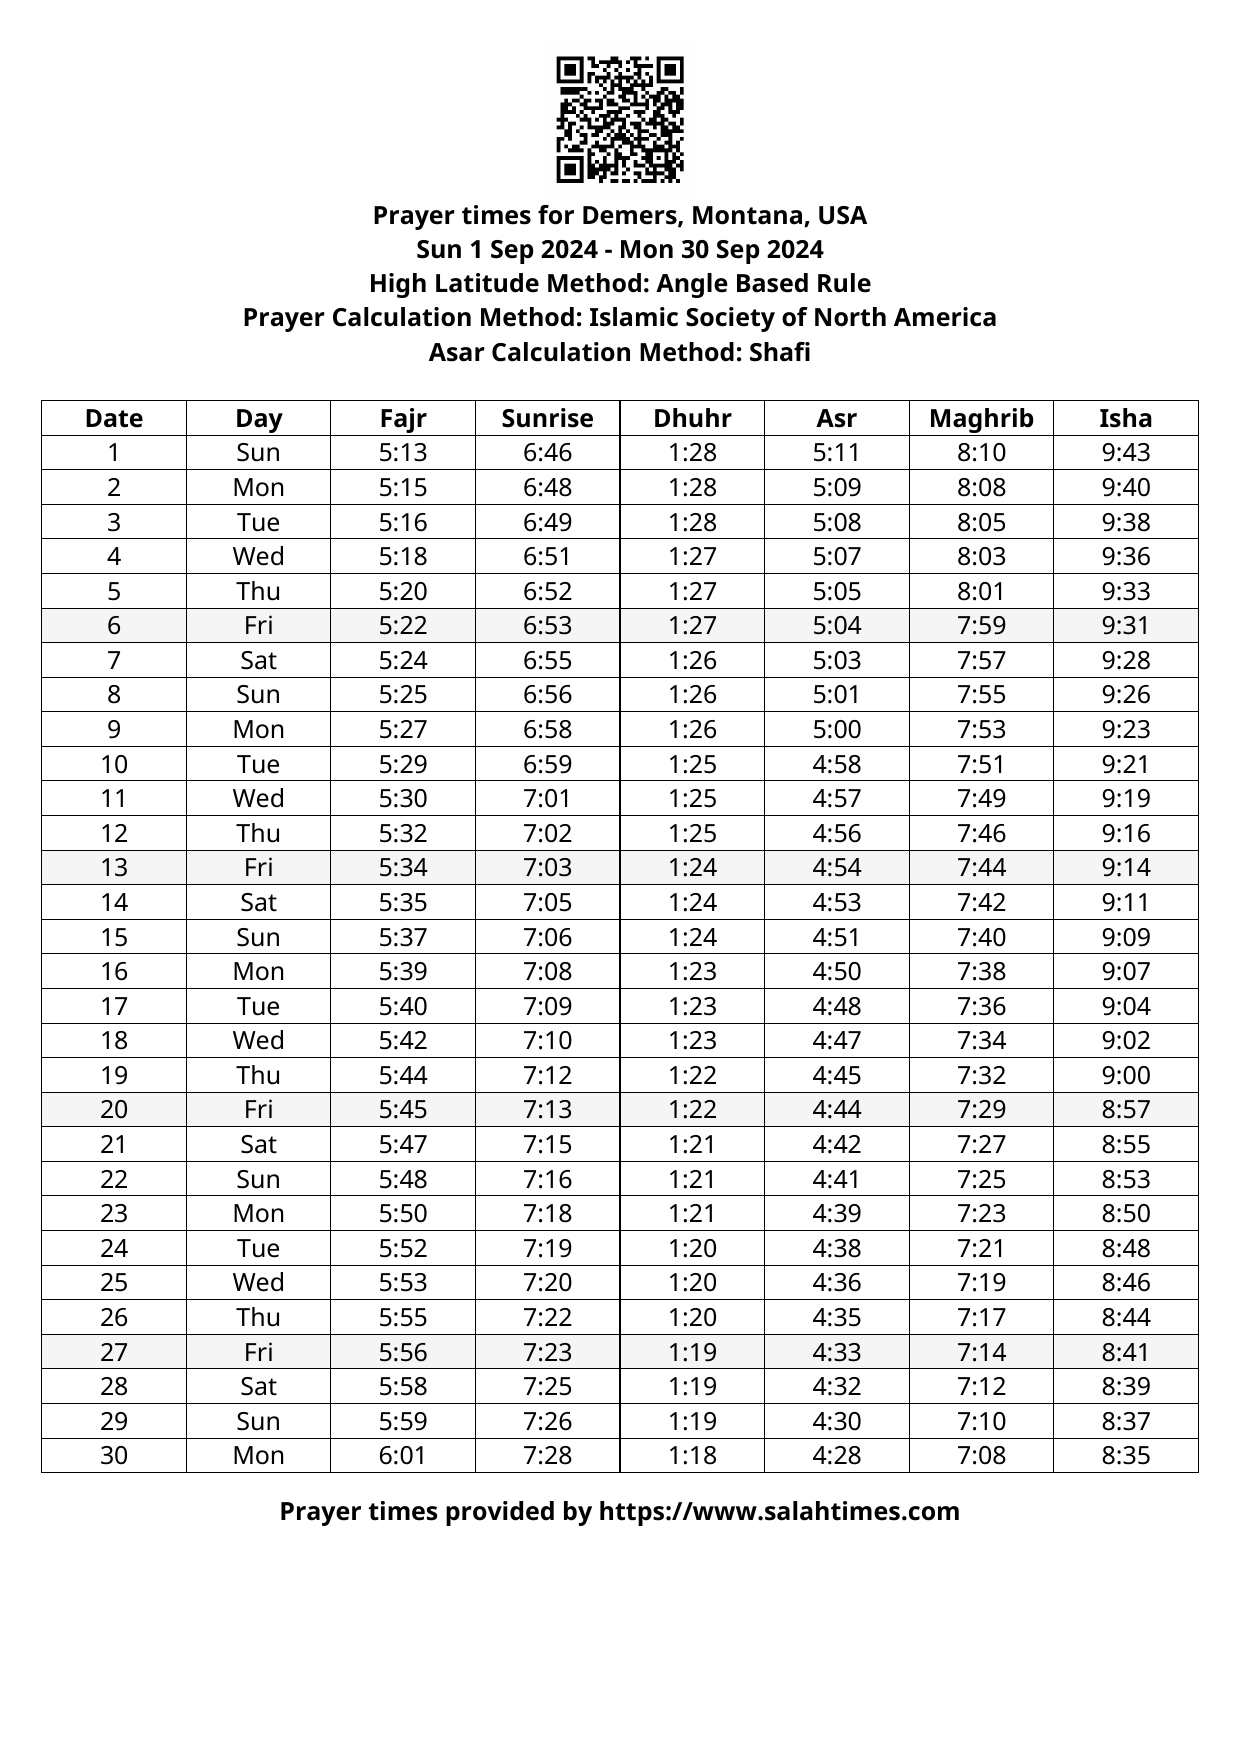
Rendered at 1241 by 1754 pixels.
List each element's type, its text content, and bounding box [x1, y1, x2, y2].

table_cell Thu [187, 816, 330, 849]
table_cell 7:12 [910, 1369, 1053, 1403]
table_cell 1:19 [621, 1369, 764, 1403]
table_cell 7:12 [476, 1058, 619, 1092]
table_cell Sun [187, 920, 330, 953]
table_cell 1:25 [621, 816, 764, 849]
table_cell 4:33 [765, 1335, 909, 1368]
table_cell 1:26 [621, 643, 764, 677]
table_cell 6:53 [476, 609, 619, 642]
table_cell 7:20 [476, 1266, 619, 1299]
table_cell 7:53 [910, 712, 1053, 746]
table_header Isha [1054, 401, 1198, 434]
table_cell 30 [42, 1439, 186, 1472]
table_cell Fri [187, 1093, 330, 1126]
table_cell 19 [42, 1058, 186, 1092]
text Prayer times for Demers, Montana, USA [42, 198, 1198, 232]
table_cell 4:36 [765, 1266, 909, 1299]
table_cell 7:06 [476, 920, 619, 953]
table_cell 4:51 [765, 920, 909, 953]
table_cell Sun [187, 436, 330, 469]
table_cell 9 [42, 712, 186, 746]
table_cell 5:39 [331, 954, 475, 988]
table_cell Sat [187, 1127, 330, 1161]
table_cell 4:28 [765, 1439, 909, 1472]
table_cell Thu [187, 1058, 330, 1092]
table_cell 9:00 [1054, 1058, 1198, 1092]
table_cell Wed [187, 1024, 330, 1057]
table_cell 9:33 [1054, 574, 1198, 607]
text Asar Calculation Method: Shafi [42, 334, 1198, 368]
table_cell 7:03 [476, 851, 619, 884]
table_cell Wed [187, 1266, 330, 1299]
table_cell 5:32 [331, 816, 475, 849]
table_cell 7:40 [910, 920, 1053, 953]
table_cell 8:41 [1054, 1335, 1198, 1368]
table_cell 1:19 [621, 1404, 764, 1437]
table_cell 4:35 [765, 1300, 909, 1334]
table_cell 13 [42, 851, 186, 884]
table_cell 5:09 [765, 470, 909, 504]
table_cell 8:57 [1054, 1093, 1198, 1126]
table_cell 11 [42, 781, 186, 815]
table_cell 5:13 [331, 436, 475, 469]
table_cell 1:23 [621, 989, 764, 1022]
table_cell 5:37 [331, 920, 475, 953]
table_cell 7:23 [910, 1196, 1053, 1230]
table_cell 6:55 [476, 643, 619, 677]
table_cell 7:42 [910, 885, 1053, 919]
table_cell 4:56 [765, 816, 909, 849]
table_cell 9:40 [1054, 470, 1198, 504]
table_cell 5:00 [765, 712, 909, 746]
table_cell 7:32 [910, 1058, 1053, 1092]
table_cell 8:37 [1054, 1404, 1198, 1437]
table_cell 4 [42, 539, 186, 573]
table_header Asr [765, 401, 909, 434]
table_cell 9:36 [1054, 539, 1198, 573]
text Sun 1 Sep 2024 - Mon 30 Sep 2024 [42, 232, 1198, 266]
table_cell Wed [187, 781, 330, 815]
table_header Dhuhr [621, 401, 764, 434]
table_cell 5:53 [331, 1266, 475, 1299]
table_cell 7:02 [476, 816, 619, 849]
table_cell 5:15 [331, 470, 475, 504]
table_cell 5:45 [331, 1093, 475, 1126]
table_cell 9:21 [1054, 747, 1198, 780]
table_cell 8:10 [910, 436, 1053, 469]
table_cell 8:50 [1054, 1196, 1198, 1230]
table_cell Mon [187, 954, 330, 988]
table_cell 1:25 [621, 781, 764, 815]
table_cell 4:30 [765, 1404, 909, 1437]
table_cell 5:34 [331, 851, 475, 884]
table_cell 7:15 [476, 1127, 619, 1161]
table_cell 7:10 [910, 1404, 1053, 1437]
table_cell 4:38 [765, 1231, 909, 1264]
table_cell 7:26 [476, 1404, 619, 1437]
table_cell 8:44 [1054, 1300, 1198, 1334]
table_cell Mon [187, 1196, 330, 1230]
table_cell 6:49 [476, 505, 619, 538]
table_cell 1:21 [621, 1162, 764, 1195]
table_cell 1:27 [621, 609, 764, 642]
table_cell Wed [187, 539, 330, 573]
text Prayer Calculation Method: Islamic Society of North America [42, 300, 1198, 334]
table_cell 4:48 [765, 989, 909, 1022]
table_cell 8 [42, 678, 186, 711]
table_cell 7:08 [476, 954, 619, 988]
table_cell Tue [187, 505, 330, 538]
table_cell 9:26 [1054, 678, 1198, 711]
table_cell 8:01 [910, 574, 1053, 607]
text Prayer times provided by https://www.salahtimes.com [42, 1494, 1198, 1528]
table_cell Sun [187, 1162, 330, 1195]
table_cell 1:24 [621, 851, 764, 884]
table_cell 28 [42, 1369, 186, 1403]
table_cell 4:53 [765, 885, 909, 919]
table_cell 5:30 [331, 781, 475, 815]
table_cell 5:42 [331, 1024, 475, 1057]
table_cell 1:20 [621, 1231, 764, 1264]
table_cell 1:19 [621, 1335, 764, 1368]
table_cell 6:48 [476, 470, 619, 504]
table_cell 5:27 [331, 712, 475, 746]
table_cell Thu [187, 1300, 330, 1334]
table_cell 12 [42, 816, 186, 849]
table_cell 9:19 [1054, 781, 1198, 815]
table_cell 7:44 [910, 851, 1053, 884]
table_cell 5:18 [331, 539, 475, 573]
table_cell 7:23 [476, 1335, 619, 1368]
table_cell 1:20 [621, 1300, 764, 1334]
table_cell 7:18 [476, 1196, 619, 1230]
table_cell 8:53 [1054, 1162, 1198, 1195]
table_cell Mon [187, 470, 330, 504]
table_cell 17 [42, 989, 186, 1022]
table_cell Fri [187, 1335, 330, 1368]
table_cell 5:11 [765, 436, 909, 469]
table_cell 24 [42, 1231, 186, 1264]
table_cell 7:13 [476, 1093, 619, 1126]
table_cell 8:55 [1054, 1127, 1198, 1161]
table_cell 7:46 [910, 816, 1053, 849]
table_cell Tue [187, 747, 330, 780]
table_cell 5:01 [765, 678, 909, 711]
table_cell 7:25 [910, 1162, 1053, 1195]
table_cell 5:04 [765, 609, 909, 642]
table_cell 16 [42, 954, 186, 988]
table_cell 1:24 [621, 885, 764, 919]
table_cell 7:01 [476, 781, 619, 815]
table_cell 7:22 [476, 1300, 619, 1334]
table_cell 5:05 [765, 574, 909, 607]
table_cell 7:21 [910, 1231, 1053, 1264]
table_cell 1:26 [621, 712, 764, 746]
table_cell 7:55 [910, 678, 1053, 711]
table_cell 20 [42, 1093, 186, 1126]
table_cell Sat [187, 1369, 330, 1403]
table_cell 9:28 [1054, 643, 1198, 677]
table_cell 1:18 [621, 1439, 764, 1472]
table_cell 4:44 [765, 1093, 909, 1126]
table_cell 6:51 [476, 539, 619, 573]
table_cell 9:11 [1054, 885, 1198, 919]
table_cell 3 [42, 505, 186, 538]
table_cell 7:14 [910, 1335, 1053, 1368]
table_cell 4:42 [765, 1127, 909, 1161]
table_cell 29 [42, 1404, 186, 1437]
table_cell Fri [187, 851, 330, 884]
table_cell 6:46 [476, 436, 619, 469]
table_cell 8:08 [910, 470, 1053, 504]
table_cell 6:58 [476, 712, 619, 746]
table_cell Sun [187, 678, 330, 711]
table_cell Fri [187, 609, 330, 642]
table_cell 5:22 [331, 609, 475, 642]
table_cell Mon [187, 1439, 330, 1472]
table_cell 9:09 [1054, 920, 1198, 953]
table_cell 2 [42, 470, 186, 504]
table_cell 5:07 [765, 539, 909, 573]
table_cell 7:10 [476, 1024, 619, 1057]
table_cell 6:56 [476, 678, 619, 711]
table_cell 7:09 [476, 989, 619, 1022]
table_cell 4:57 [765, 781, 909, 815]
table_cell 1:21 [621, 1196, 764, 1230]
table_cell 9:43 [1054, 436, 1198, 469]
table_cell 8:48 [1054, 1231, 1198, 1264]
table_cell 8:35 [1054, 1439, 1198, 1472]
table_cell 7:08 [910, 1439, 1053, 1472]
table_cell 5 [42, 574, 186, 607]
table_cell 7:36 [910, 989, 1053, 1022]
table_cell Sun [187, 1404, 330, 1437]
table_cell 1:27 [621, 539, 764, 573]
table_cell 4:50 [765, 954, 909, 988]
table_cell 4:39 [765, 1196, 909, 1230]
table_cell 18 [42, 1024, 186, 1057]
table_cell 5:48 [331, 1162, 475, 1195]
table_cell 9:02 [1054, 1024, 1198, 1057]
table_cell 4:47 [765, 1024, 909, 1057]
table_cell 26 [42, 1300, 186, 1334]
table_cell 8:05 [910, 505, 1053, 538]
table_cell 7:34 [910, 1024, 1053, 1057]
table_header Maghrib [910, 401, 1053, 434]
table_cell 9:04 [1054, 989, 1198, 1022]
table_cell 6:01 [331, 1439, 475, 1472]
table_cell 5:44 [331, 1058, 475, 1092]
table_cell 5:29 [331, 747, 475, 780]
table_cell 5:40 [331, 989, 475, 1022]
table_cell 21 [42, 1127, 186, 1161]
table_cell 5:03 [765, 643, 909, 677]
table_cell 7:29 [910, 1093, 1053, 1126]
table_cell 7:16 [476, 1162, 619, 1195]
table_header Day [187, 401, 330, 434]
table_cell 7:28 [476, 1439, 619, 1472]
table_cell 10 [42, 747, 186, 780]
picture [542, 41, 699, 198]
table_cell 4:54 [765, 851, 909, 884]
table_cell 9:38 [1054, 505, 1198, 538]
table_cell 4:58 [765, 747, 909, 780]
table_cell 1:23 [621, 954, 764, 988]
table_cell 22 [42, 1162, 186, 1195]
table_cell 1:27 [621, 574, 764, 607]
table_cell 8:46 [1054, 1266, 1198, 1299]
table_cell 5:59 [331, 1404, 475, 1437]
table_cell 5:20 [331, 574, 475, 607]
table_cell 25 [42, 1266, 186, 1299]
table_cell 14 [42, 885, 186, 919]
table_cell 23 [42, 1196, 186, 1230]
table_cell 1:23 [621, 1024, 764, 1057]
table_cell 1:20 [621, 1266, 764, 1299]
table_cell 1:28 [621, 470, 764, 504]
table_cell 1 [42, 436, 186, 469]
table_cell 15 [42, 920, 186, 953]
table_cell 7:49 [910, 781, 1053, 815]
table_header Fajr [331, 401, 475, 434]
text High Latitude Method: Angle Based Rule [42, 266, 1198, 300]
table_cell 1:25 [621, 747, 764, 780]
table_cell 1:28 [621, 505, 764, 538]
table_cell 1:26 [621, 678, 764, 711]
table_cell 5:55 [331, 1300, 475, 1334]
table_cell Tue [187, 1231, 330, 1264]
table_cell 1:21 [621, 1127, 764, 1161]
table_cell Mon [187, 712, 330, 746]
table_cell 7:38 [910, 954, 1053, 988]
table_cell 5:47 [331, 1127, 475, 1161]
table_cell Thu [187, 574, 330, 607]
table_cell 7:57 [910, 643, 1053, 677]
table_cell 7:59 [910, 609, 1053, 642]
table_cell 5:35 [331, 885, 475, 919]
table_cell 5:56 [331, 1335, 475, 1368]
table_cell 6:52 [476, 574, 619, 607]
table_cell 5:25 [331, 678, 475, 711]
table_cell 5:52 [331, 1231, 475, 1264]
table_cell 9:16 [1054, 816, 1198, 849]
table_cell 7:25 [476, 1369, 619, 1403]
table_cell Sat [187, 885, 330, 919]
table_cell 27 [42, 1335, 186, 1368]
table_cell 5:24 [331, 643, 475, 677]
table_cell 7:19 [910, 1266, 1053, 1299]
table_cell 7 [42, 643, 186, 677]
table_cell 4:41 [765, 1162, 909, 1195]
table_cell 5:16 [331, 505, 475, 538]
table_cell 7:51 [910, 747, 1053, 780]
table_cell 5:58 [331, 1369, 475, 1403]
table_header Sunrise [476, 401, 619, 434]
table_cell 7:05 [476, 885, 619, 919]
table_header Date [42, 401, 186, 434]
table_cell 7:17 [910, 1300, 1053, 1334]
table_cell Sat [187, 643, 330, 677]
table_cell 1:22 [621, 1058, 764, 1092]
table_cell 6 [42, 609, 186, 642]
table_cell 1:24 [621, 920, 764, 953]
table_cell 9:23 [1054, 712, 1198, 746]
table_cell 8:39 [1054, 1369, 1198, 1403]
table_cell 9:07 [1054, 954, 1198, 988]
table_cell 8:03 [910, 539, 1053, 573]
table_cell 1:22 [621, 1093, 764, 1126]
table_cell 5:08 [765, 505, 909, 538]
table_cell Tue [187, 989, 330, 1022]
table_cell 4:45 [765, 1058, 909, 1092]
table_cell 5:50 [331, 1196, 475, 1230]
table_cell 4:32 [765, 1369, 909, 1403]
table_cell 6:59 [476, 747, 619, 780]
table_cell 9:31 [1054, 609, 1198, 642]
table_cell 7:19 [476, 1231, 619, 1264]
table_cell 1:28 [621, 436, 764, 469]
table_cell 7:27 [910, 1127, 1053, 1161]
table_cell 9:14 [1054, 851, 1198, 884]
